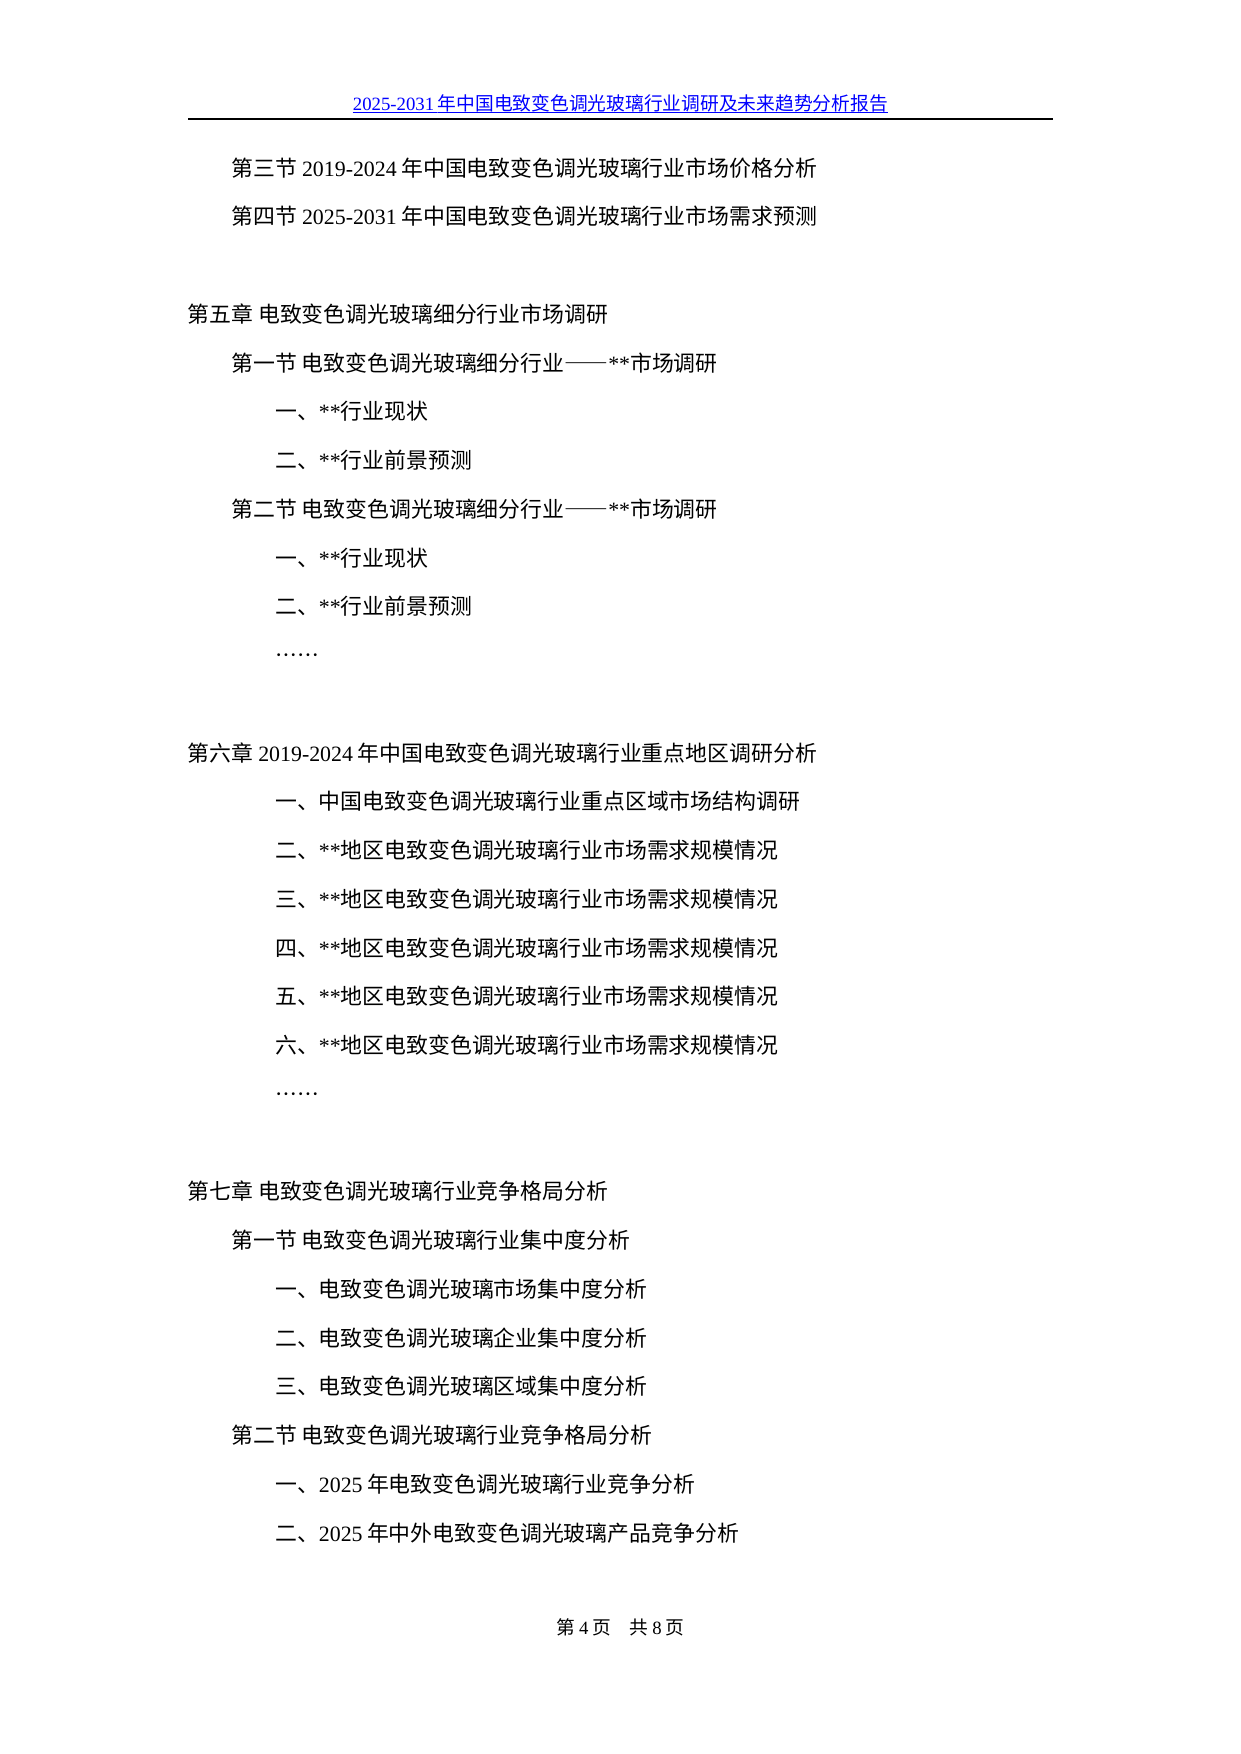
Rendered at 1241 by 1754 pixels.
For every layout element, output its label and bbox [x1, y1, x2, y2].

text [187, 150, 1053, 1548]
